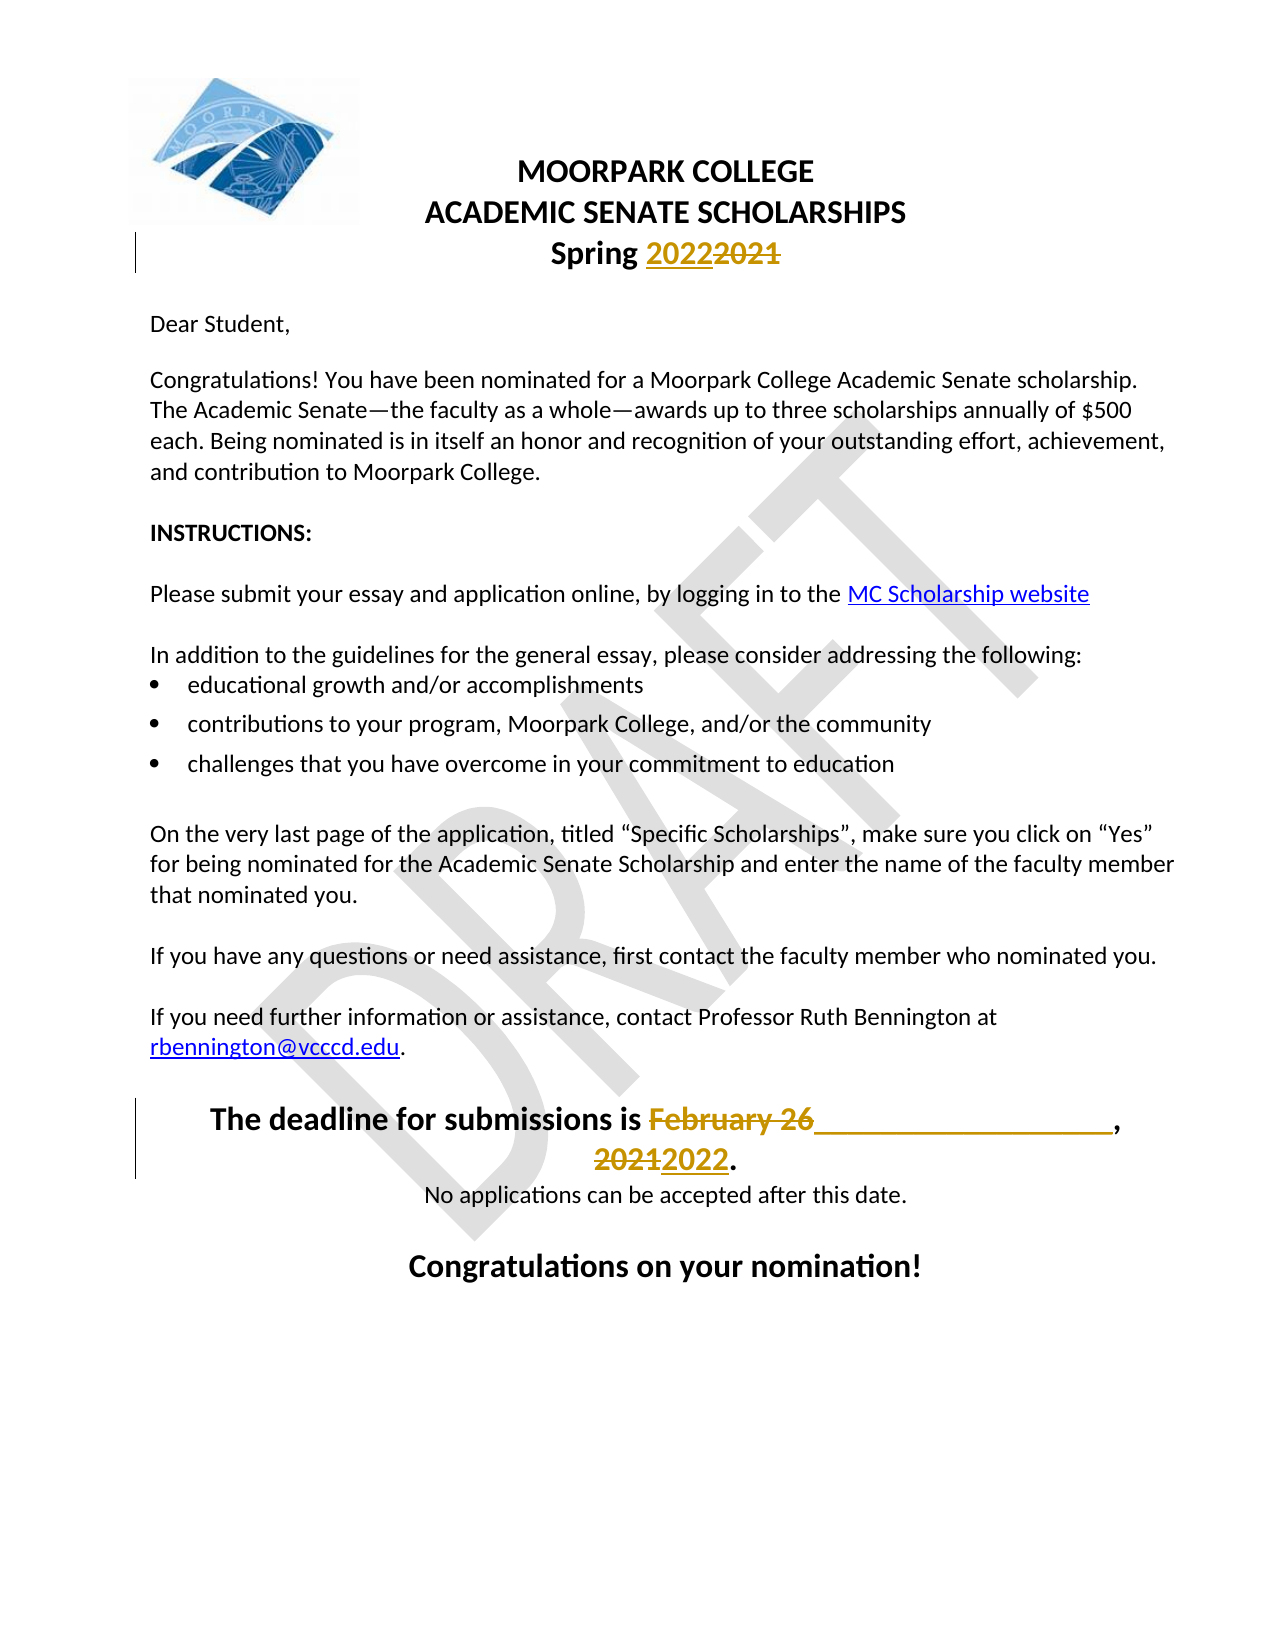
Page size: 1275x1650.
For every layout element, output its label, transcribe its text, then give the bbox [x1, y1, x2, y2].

text INSTRUCTIONS: [150, 517, 1181, 547]
text Congratulations on your nomination! [150, 1245, 1181, 1286]
picture [128, 78, 360, 225]
text Spring [150, 232, 1181, 273]
text Dear Student, [150, 308, 1181, 339]
list educational growth and/or accomplishments [150, 669, 1181, 700]
text Please submit your essay and application online, by logging in to the MC Scholarship website [150, 578, 1181, 608]
text On the very last page of the application, titled “Specific Scholarships”, make sure you click on “Yes” for being nominated for the Academic Senate Scholarship and enter the name of the faculty member that nominated you. [150, 818, 1181, 909]
text If you have any questions or need assistance, first contact the faculty member who nominated you. [150, 940, 1181, 970]
text No applications can be accepted after this date. [150, 1179, 1181, 1209]
text In addition to the guidelines for the general essay, please consider addressing the following: [150, 639, 1181, 669]
text The deadline for submissions is , . [150, 1097, 1181, 1179]
text ACADEMIC SENATE SCHOLARSHIPS [368, 191, 1181, 232]
list challenges that you have overcome in your commitment to education [150, 748, 1181, 778]
text MOORPARK COLLEGE [368, 151, 1181, 191]
text Congratulations! You have been nominated for a Moorpark College Academic Senate scholarship. The Academic Senate—the faculty as a whole—awards up to three scholarships annually of $500 each. Being nominated is in itself an honor and recognition of your outstanding effort, achievement, and contribution to Moorpark College. [150, 364, 1181, 486]
list contributions to your program, Moorpark College, and/or the community [150, 709, 1181, 739]
text If you need further information or assistance, contact Professor Ruth Bennington at rbennington@vcccd.edu. [150, 1001, 1181, 1062]
